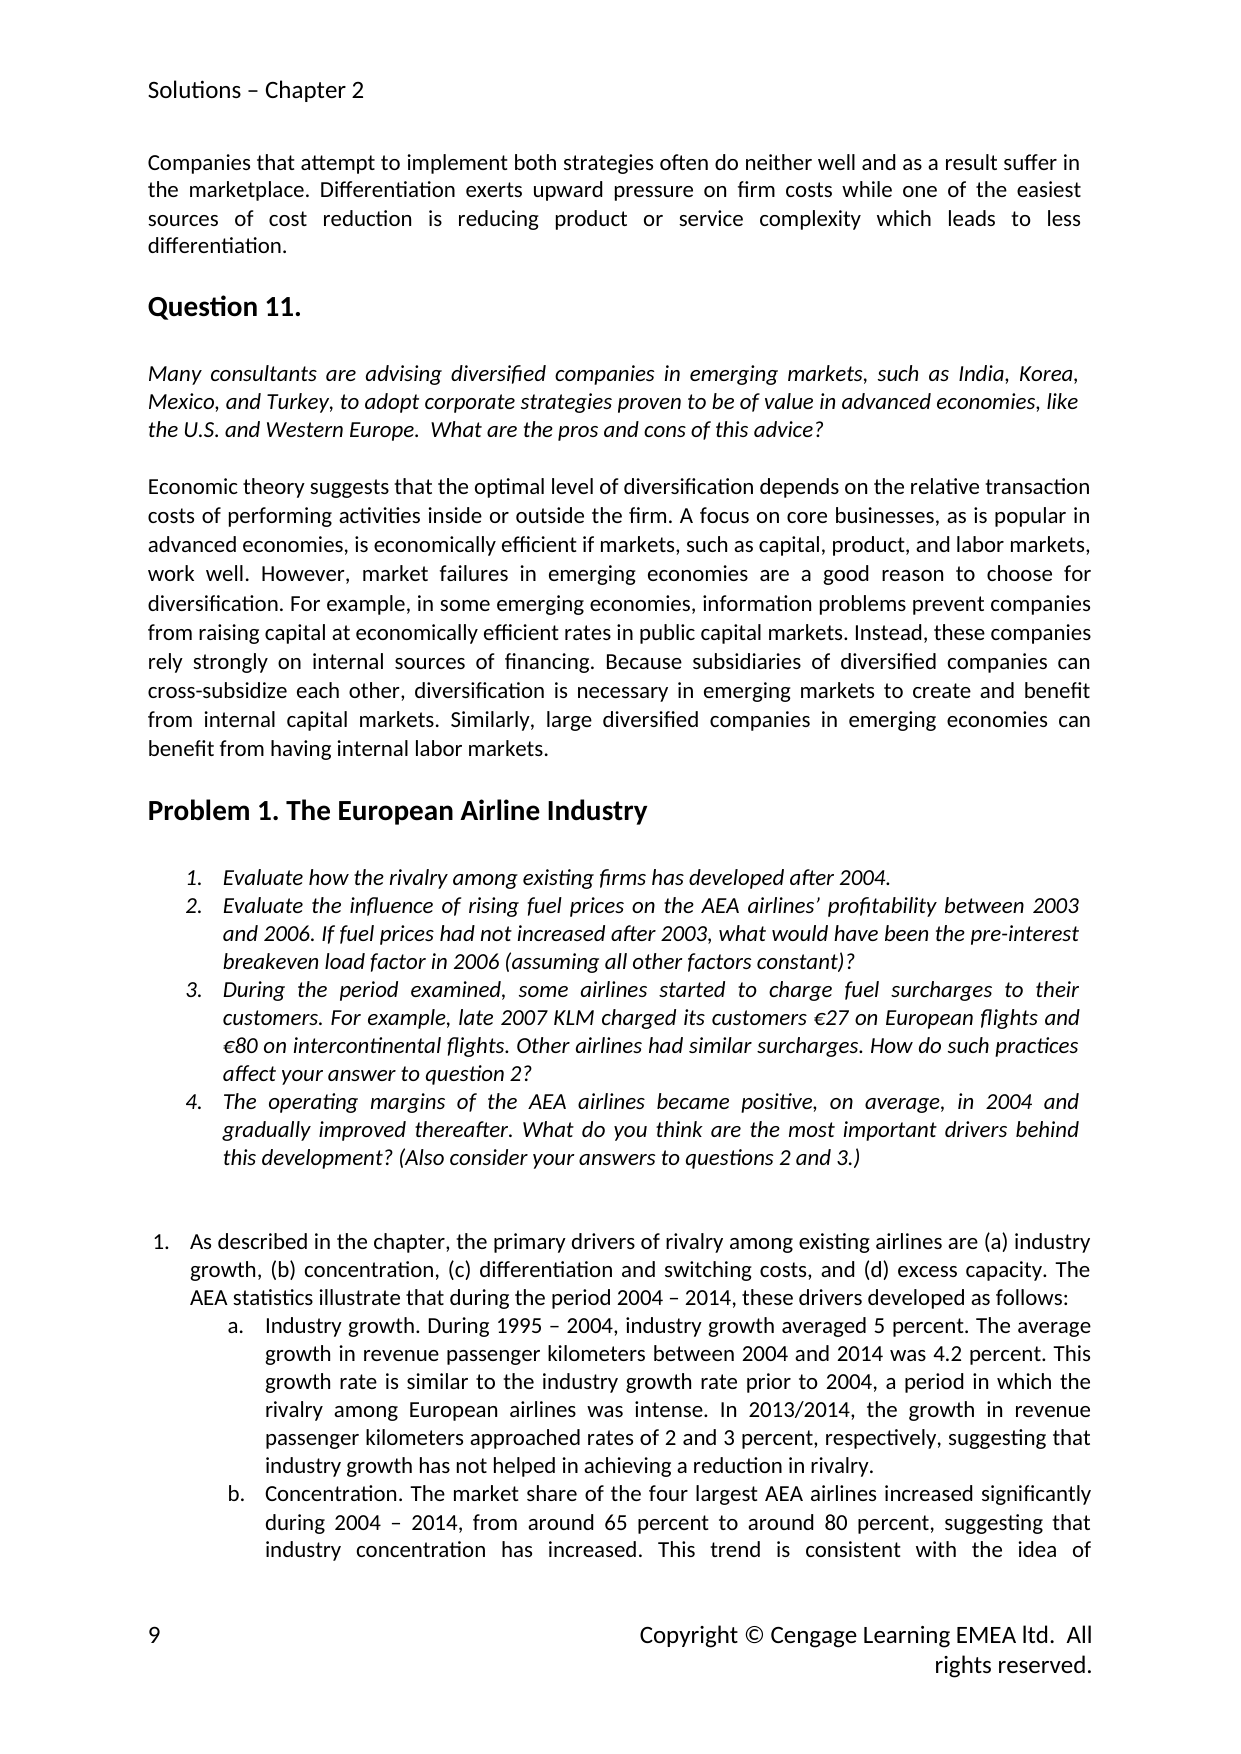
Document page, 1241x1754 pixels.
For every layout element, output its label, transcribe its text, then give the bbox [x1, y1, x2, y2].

list Evaluate the influence of rising fuel prices on the AEA airlines’ profitability between 2003 and 2006. If fuel prices had not increased after 2003, what would have been the pre-interest breakeven load factor in 2006 (assuming all other factors constant)? [185, 891, 1083, 975]
list Evaluate how the rivalry among existing firms has developed after 2004. [185, 863, 1083, 891]
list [227, 1479, 1093, 1564]
list Industry growth. During 1995 – 2004, industry growth averaged 5 percent. The average growth in revenue passenger kilometers between 2004 and 2014 was 4.2 percent. This growth rate is similar to the industry growth rate prior to 2004, a period in which the rivalry among European airlines was intense. In 2013/2014, the growth in revenue passenger kilometers approached rates of 2 and 3 percent, respectively, suggesting that industry growth has not helped in achieving a reduction in rivalry. [227, 1311, 1093, 1479]
text Problem 1. The European Airline Industry [148, 792, 1083, 827]
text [148, 148, 1083, 260]
list The operating margins of the AEA airlines became positive, on average, in 2004 and gradually improved thereafter. What do you think are the most important drivers behind this development? (Also consider your answers to questions 2 and 3.) [185, 1087, 1083, 1171]
text Many consultants are advising diversified companies in emerging markets, such as India, Korea, Mexico, and Turkey, to adopt corporate strategies proven to be of value in advanced economies, like the U.S. and Western Europe. What are the pros and cons of this advice? [148, 359, 1083, 443]
list As described in the chapter, the primary drivers of rivalry among existing airlines are (a) industry growth, (b) concentration, (c) differentiation and switching costs, and (d) excess capacity. The AEA statistics illustrate that during the period 2004 – 2014, these drivers developed as follows: [152, 1227, 1093, 1311]
text Economic theory suggests that the optimal level of diversification depends on the relative transaction costs of performing activities inside or outside the firm. A focus on core businesses, as is popular in advanced economies, is economically efficient if markets, such as capital, product, and labor markets, work well. However, market failures in emerging economies are a good reason to choose for diversification. For example, in some emerging economies, information problems prevent companies from raising capital at economically efficient rates in public capital markets. Instead, these companies rely strongly on internal sources of financing. Because subsidiaries of diversified companies can cross-subsidize each other, diversification is necessary in emerging markets to create and benefit from internal capital markets. Similarly, large diversified companies in emerging economies can benefit from having internal labor markets. [148, 471, 1093, 763]
list During the period examined, some airlines started to charge fuel surcharges to their customers. For example, late 2007 KLM charged its customers €27 on European flights and €80 on intercontinental flights. Other airlines had similar surcharges. How do such practices affect your answer to question 2? [185, 975, 1083, 1087]
text Question 11. [148, 288, 1083, 323]
